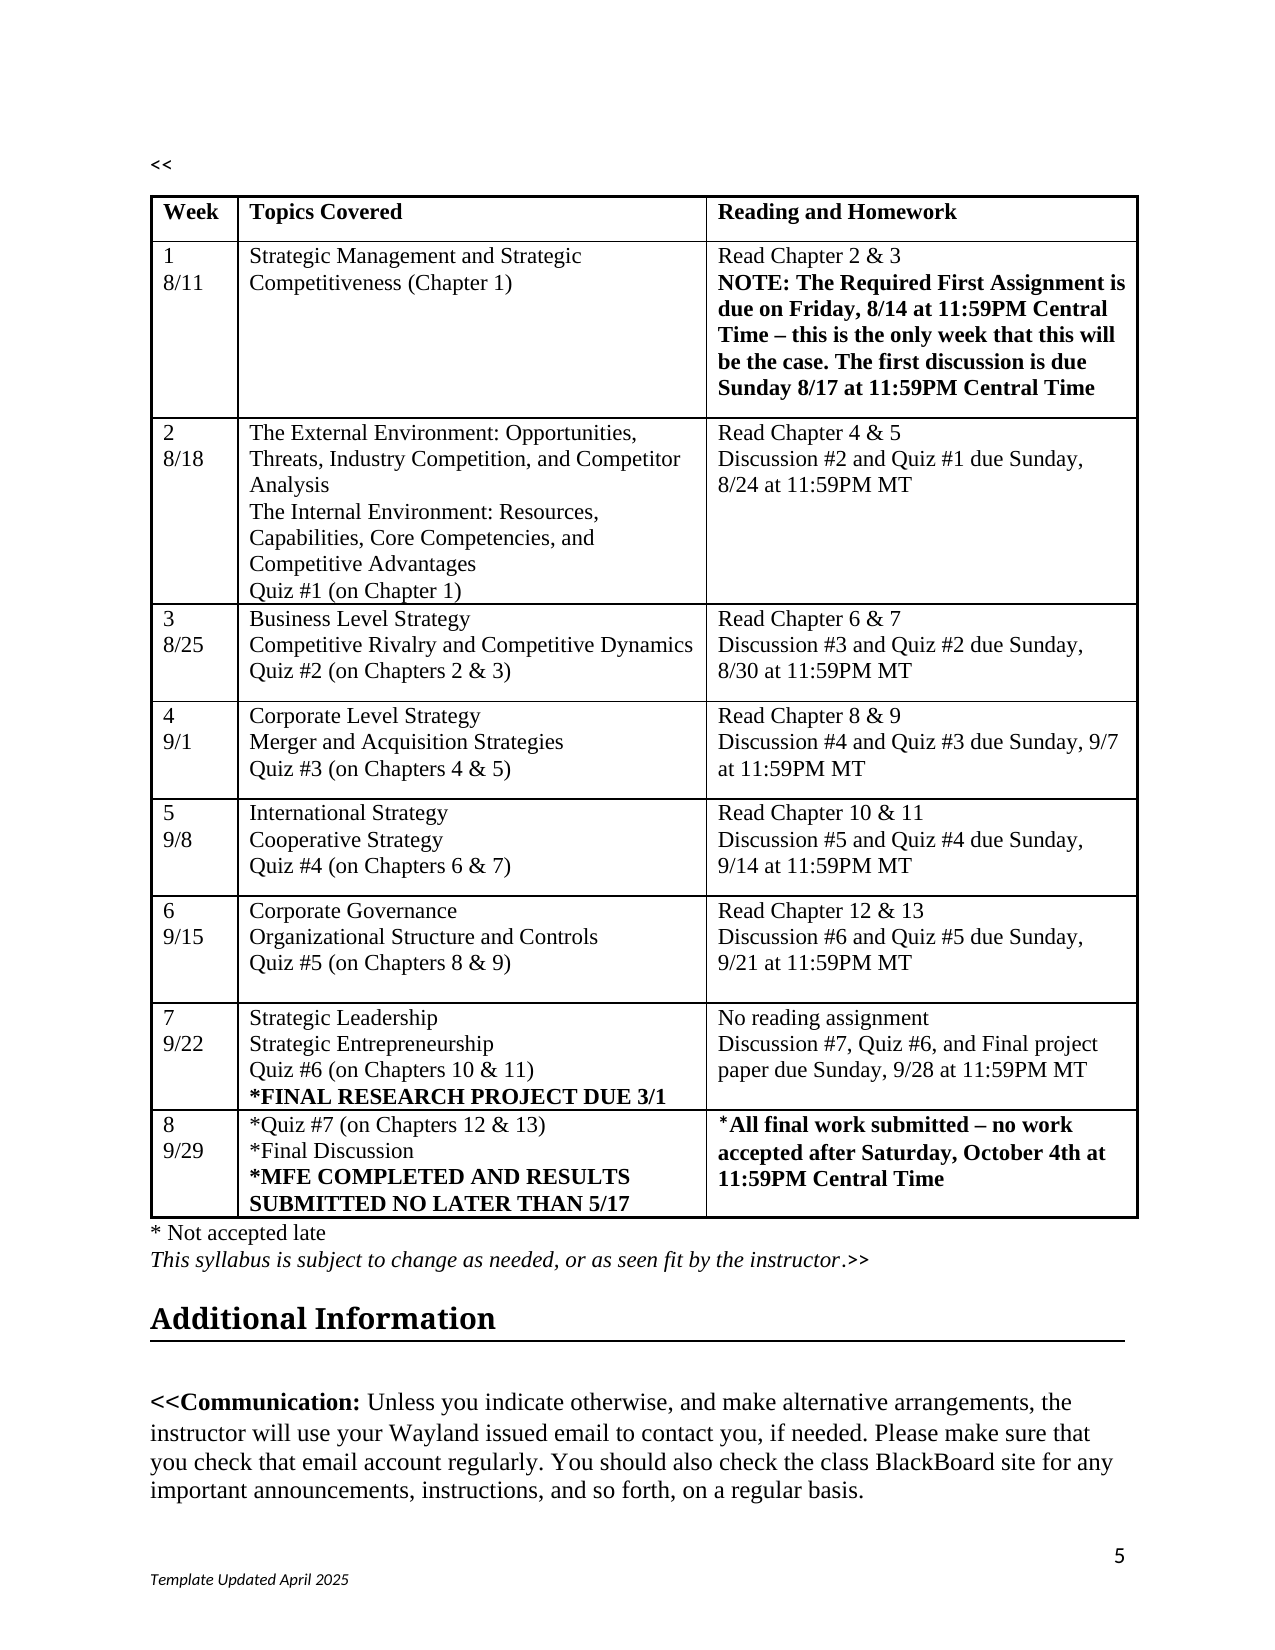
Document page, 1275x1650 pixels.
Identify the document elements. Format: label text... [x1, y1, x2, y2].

table_cell *All final work submitted – no work accepted after Saturday, October 4th at 11:59PM Central Time [707, 1111, 1136, 1216]
table_cell Strategic Management and Strategic Competitiveness (Chapter 1) [239, 242, 706, 417]
table_cell Read Chapter 4 & 5 Discussion #2 and Quiz #1 due Sunday, 8/24 at 11:59PM MT [707, 419, 1136, 603]
table_cell 2 8/18 [153, 419, 237, 603]
text <<Communication: Unless you indicate otherwise, and make alternative arrangements, the instructor will use your Wayland issued email to contact you, if needed. Please make sure that you check that email account regularly. You should also check the class BlackBoard site for any important announcements, instructions, and so forth, on a regular basis. [150, 1387, 1125, 1504]
table_cell Read Chapter 10 & 11 Discussion #5 and Quiz #4 due Sunday, 9/14 at 11:59PM MT [707, 800, 1136, 895]
table_cell Corporate Governance Organizational Structure and Controls Quiz #5 (on Chapters 8 & 9) [239, 897, 706, 1002]
table_cell No reading assignment Discussion #7, Quiz #6, and Final project paper due Sunday, 9/28 at 11:59PM MT [707, 1004, 1136, 1109]
table_cell *Quiz #7 (on Chapters 12 & 13) *Final Discussion *MFE COMPLETED AND RESULTS SUBMITTED NO LATER THAN 5/17 [239, 1111, 706, 1216]
table_cell Strategic Leadership Strategic Entrepreneurship Quiz #6 (on Chapters 10 & 11) *FINAL RESEARCH PROJECT DUE 3/1 [239, 1004, 706, 1109]
table_cell 1 8/11 [153, 242, 237, 417]
subtitle Additional Information [150, 1298, 1125, 1340]
table_cell Read Chapter 8 & 9 Discussion #4 and Quiz #3 due Sunday, 9/7 at 11:59PM MT [707, 702, 1136, 798]
table_cell Business Level Strategy Competitive Rivalry and Competitive Dynamics Quiz #2 (on Chapters 2 & 3) [239, 605, 706, 701]
table_cell Read Chapter 2 & 3 NOTE: The Required First Assignment is due on Friday, 8/14 at 11:59PM Central Time – this is the only week that this will be the case. The first discussion is due Sunday 8/17 at 11:59PM Central Time [707, 242, 1136, 417]
table_cell Corporate Level Strategy Merger and Acquisition Strategies Quiz #3 (on Chapters 4 & 5) [239, 702, 706, 798]
text * Not accepted late [150, 1219, 1125, 1246]
table_cell The External Environment: Opportunities, Threats, Industry Competition, and Competitor Analysis The Internal Environment: Resources, Capabilities, Core Competencies, and Competitive Advantages Quiz #1 (on Chapter 1) [239, 419, 706, 603]
table_cell Read Chapter 12 & 13 Discussion #6 and Quiz #5 due Sunday, 9/21 at 11:59PM MT [707, 897, 1136, 1002]
table_header Topics Covered [239, 198, 706, 241]
text << [150, 150, 1125, 178]
table_cell 5 9/8 [153, 800, 237, 895]
table_cell 6 9/15 [153, 897, 237, 1002]
table_header Reading and Homework [707, 198, 1136, 241]
table_cell 8 9/29 [153, 1111, 237, 1216]
table_header Week [153, 198, 237, 241]
text This syllabus is subject to change as needed, or as seen fit by the instructor.>> [150, 1246, 1125, 1273]
table_cell International Strategy Cooperative Strategy Quiz #4 (on Chapters 6 & 7) [239, 800, 706, 895]
table_cell 4 9/1 [153, 702, 237, 798]
table_cell 7 9/22 [153, 1004, 237, 1109]
table_cell 3 8/25 [153, 605, 237, 701]
table_cell Read Chapter 6 & 7 Discussion #3 and Quiz #2 due Sunday, 8/30 at 11:59PM MT [707, 605, 1136, 701]
